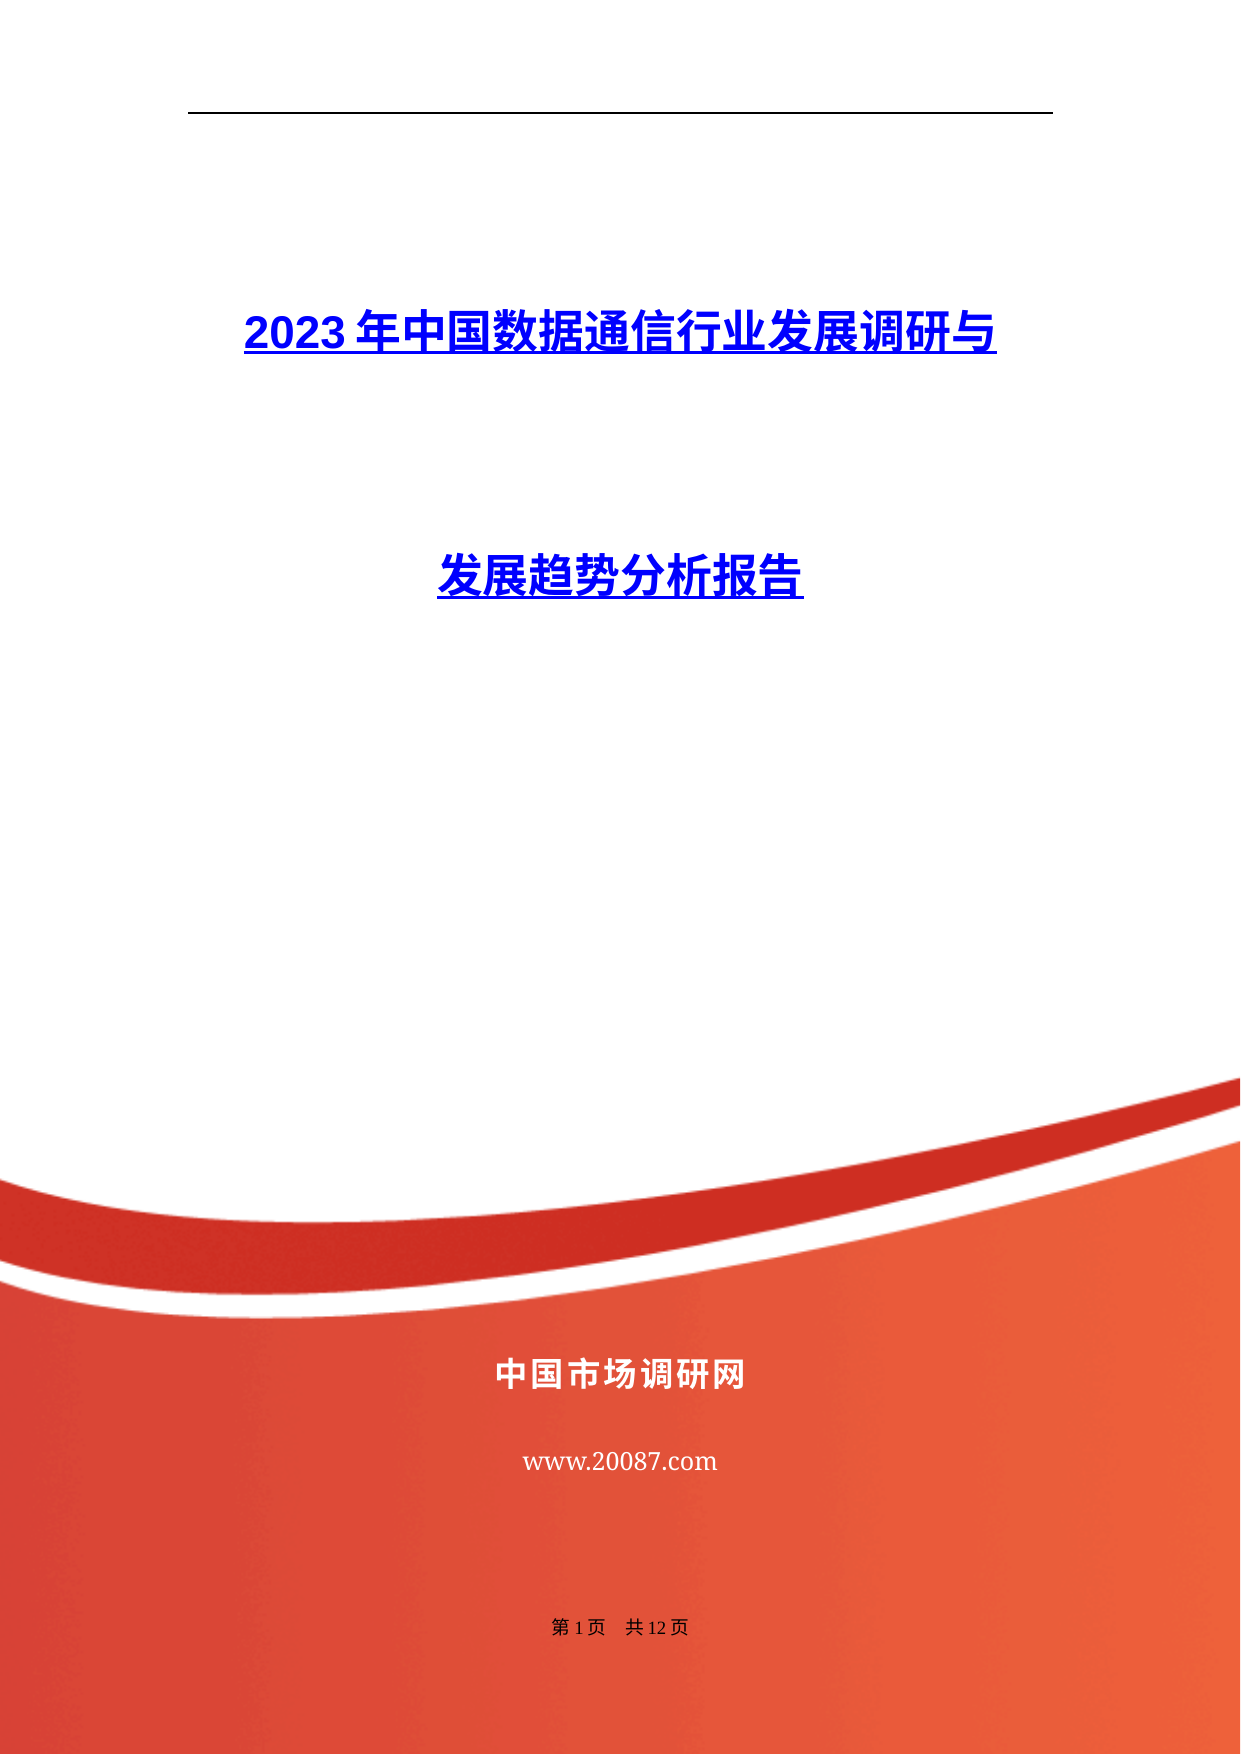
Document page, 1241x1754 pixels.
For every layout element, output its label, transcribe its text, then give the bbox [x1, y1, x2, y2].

text www.20087.com [187, 1428, 1053, 1493]
picture [0, 1006, 1241, 1754]
table_header 2023年中国数据通信行业发展调研与发展趋势分析报告 [188, 207, 1053, 773]
subtitle 中国市场调研网 [187, 1339, 1053, 1404]
